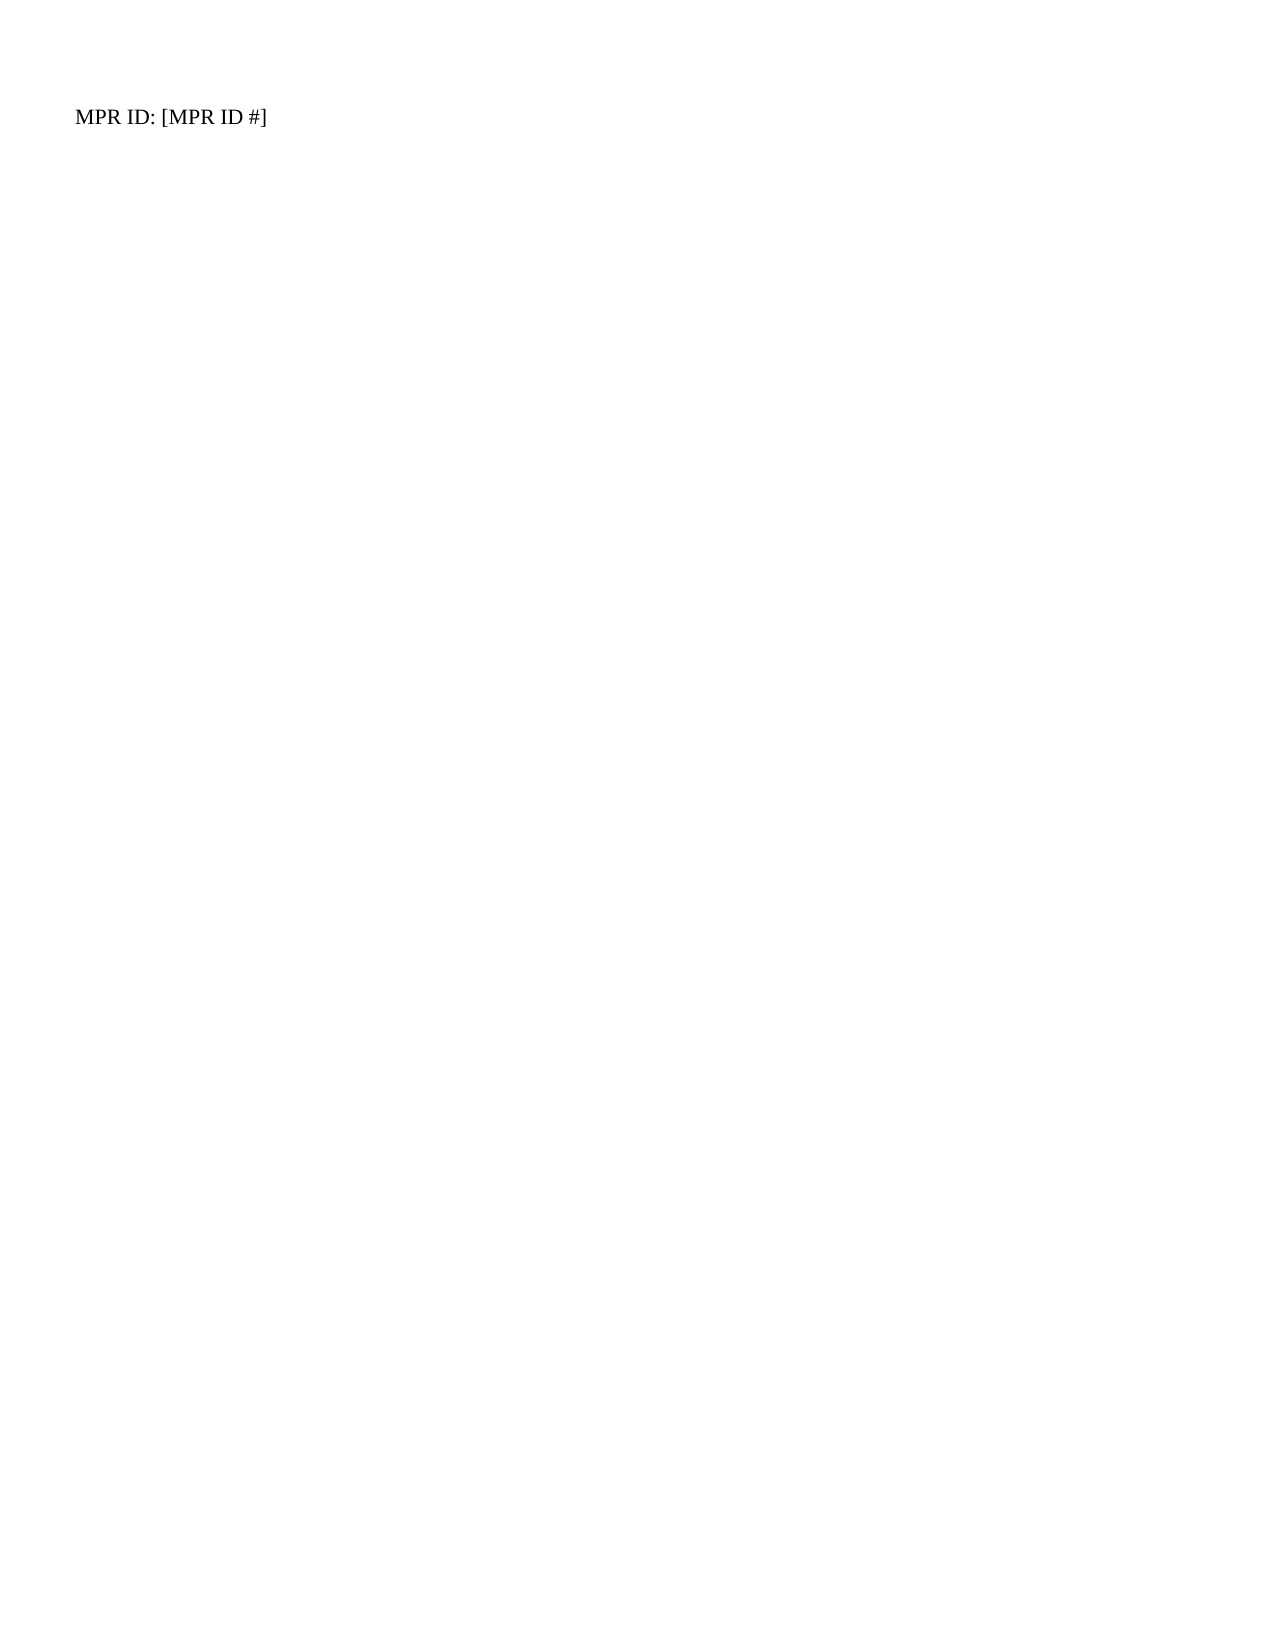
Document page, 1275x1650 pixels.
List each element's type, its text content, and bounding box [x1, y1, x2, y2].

text MPR ID: [MPR ID #] [75, 104, 1218, 129]
